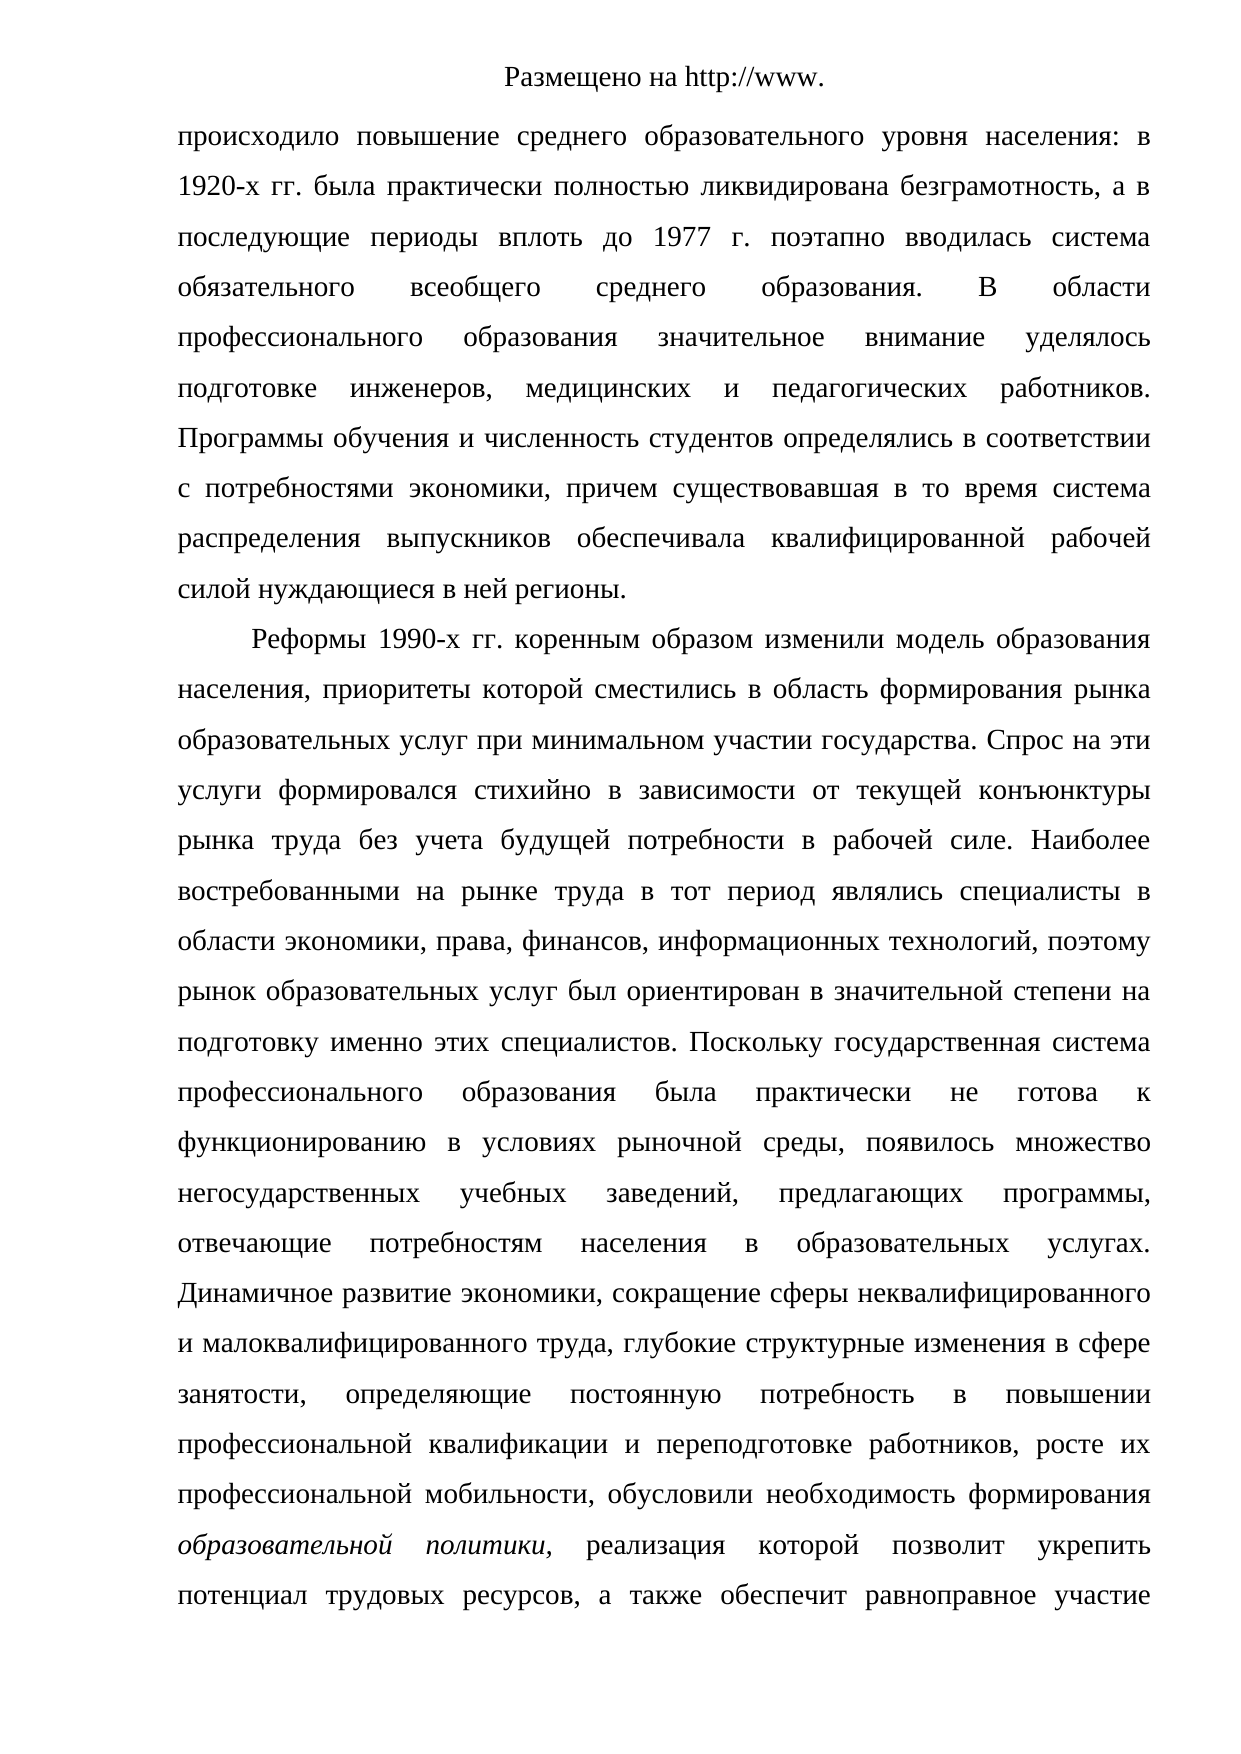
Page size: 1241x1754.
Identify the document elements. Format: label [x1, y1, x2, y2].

text [177, 621, 1152, 1611]
text [177, 118, 1152, 604]
